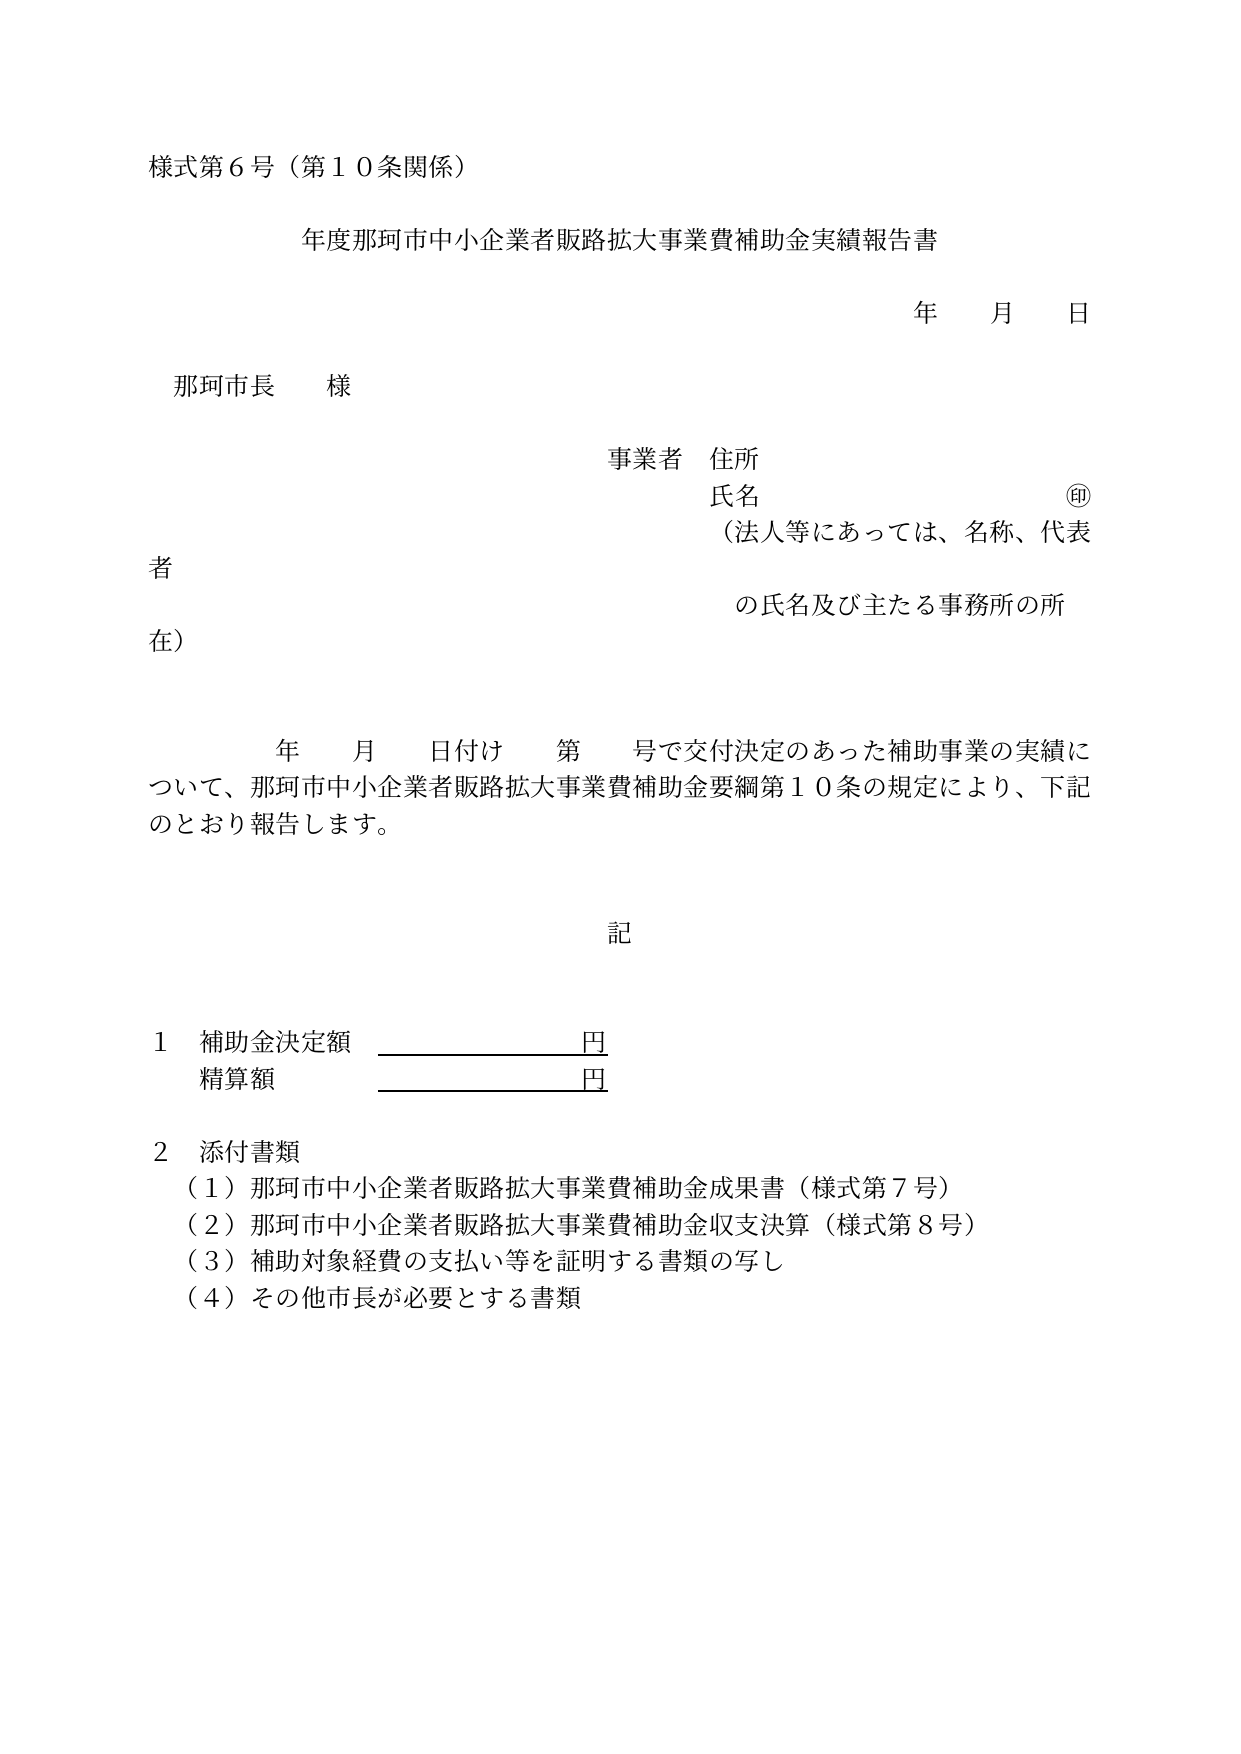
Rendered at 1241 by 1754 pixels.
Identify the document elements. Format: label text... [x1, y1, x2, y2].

text 精算額 円 [148, 1059, 1092, 1096]
text 様式第６号（第１０条関係） [148, 148, 1092, 184]
text （法人等にあっては、名称、代表者 [148, 512, 1092, 585]
text （２）那珂市中小企業者販路拡大事業費補助金収支決算（様式第８号） [148, 1205, 1092, 1242]
text 氏名 ㊞ [148, 476, 1092, 512]
text の氏名及び主たる事務所の所在） [148, 585, 1092, 658]
text 記 [148, 913, 1092, 950]
text 事業者 住所 [148, 439, 990, 476]
text 年 月 日 [148, 294, 1092, 330]
text （１）那珂市中小企業者販路拡大事業費補助金成果書（様式第７号） [148, 1169, 1092, 1205]
text 年度那珂市中小企業者販路拡大事業費補助金実績報告書 [148, 221, 1092, 257]
text 年 月 日付け 第 号で交付決定のあった補助事業の実績について、那珂市中小企業者販路拡大事業費補助金要綱第１０条の規定により、下記のとおり報告します。 [148, 731, 1092, 841]
text （３）補助対象経費の支払い等を証明する書類の写し [148, 1242, 1092, 1278]
text ２ 添付書類 [148, 1132, 1092, 1169]
text 那珂市長 様 [148, 367, 1092, 403]
text （４）その他市長が必要とする書類 [148, 1278, 1092, 1314]
text １ 補助金決定額 円 [148, 1023, 1092, 1059]
